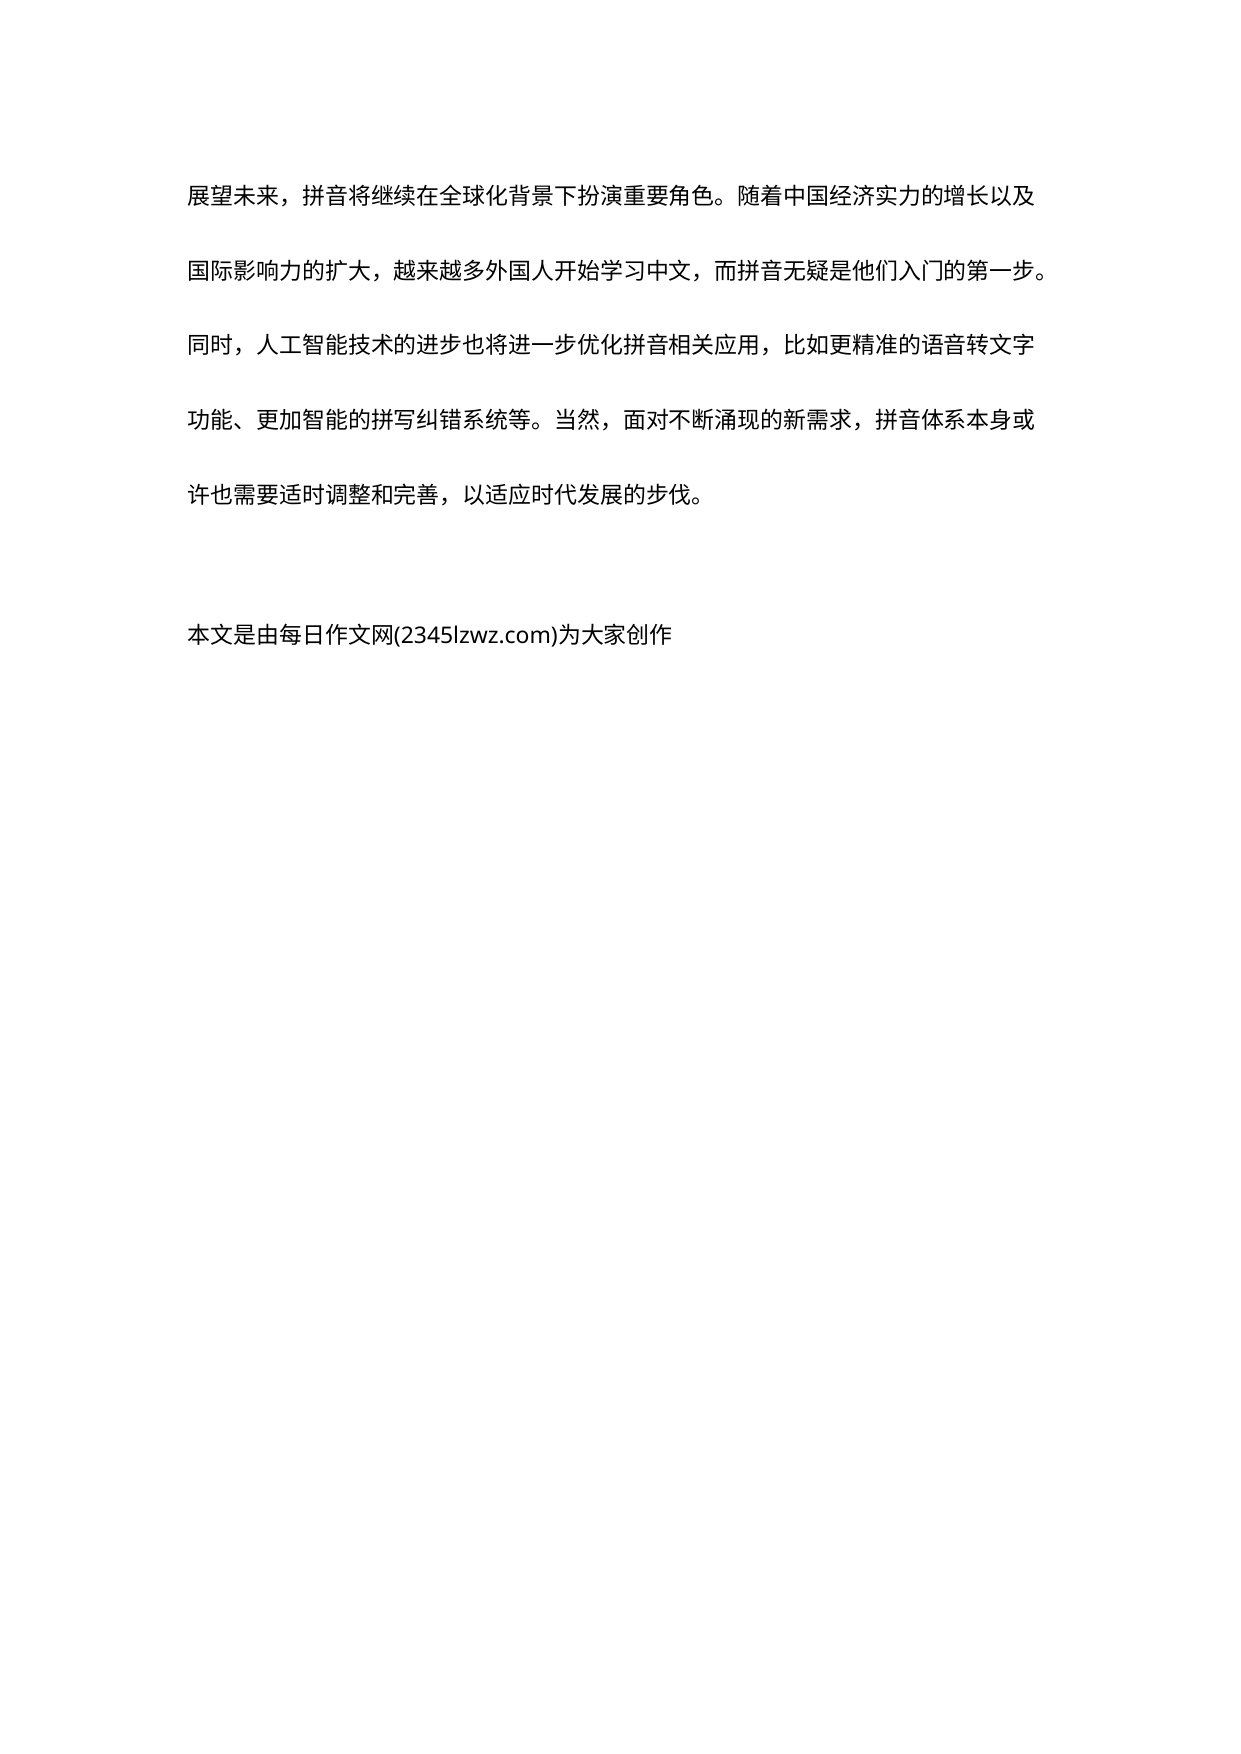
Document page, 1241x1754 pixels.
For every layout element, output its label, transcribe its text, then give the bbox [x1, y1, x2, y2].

text 展望未来，拼音将继续在全球化背景下扮演重要角色。随着中国经济实力的增长以及国际影响力的扩大，越来越多外国人开始学习中文，而拼音无疑是他们入门的第一步。同时，人工智能技术的进步也将进一步优化拼音相关应用，比如更精准的语音转文字功能、更加智能的拼写纠错系统等。当然，面对不断涌现的新需求，拼音体系本身或许也需要适时调整和完善，以适应时代发展的步伐。 [187, 162, 1053, 526]
text 本文是由每日作文网(2345lzwz.com)为大家创作 [187, 601, 1053, 666]
